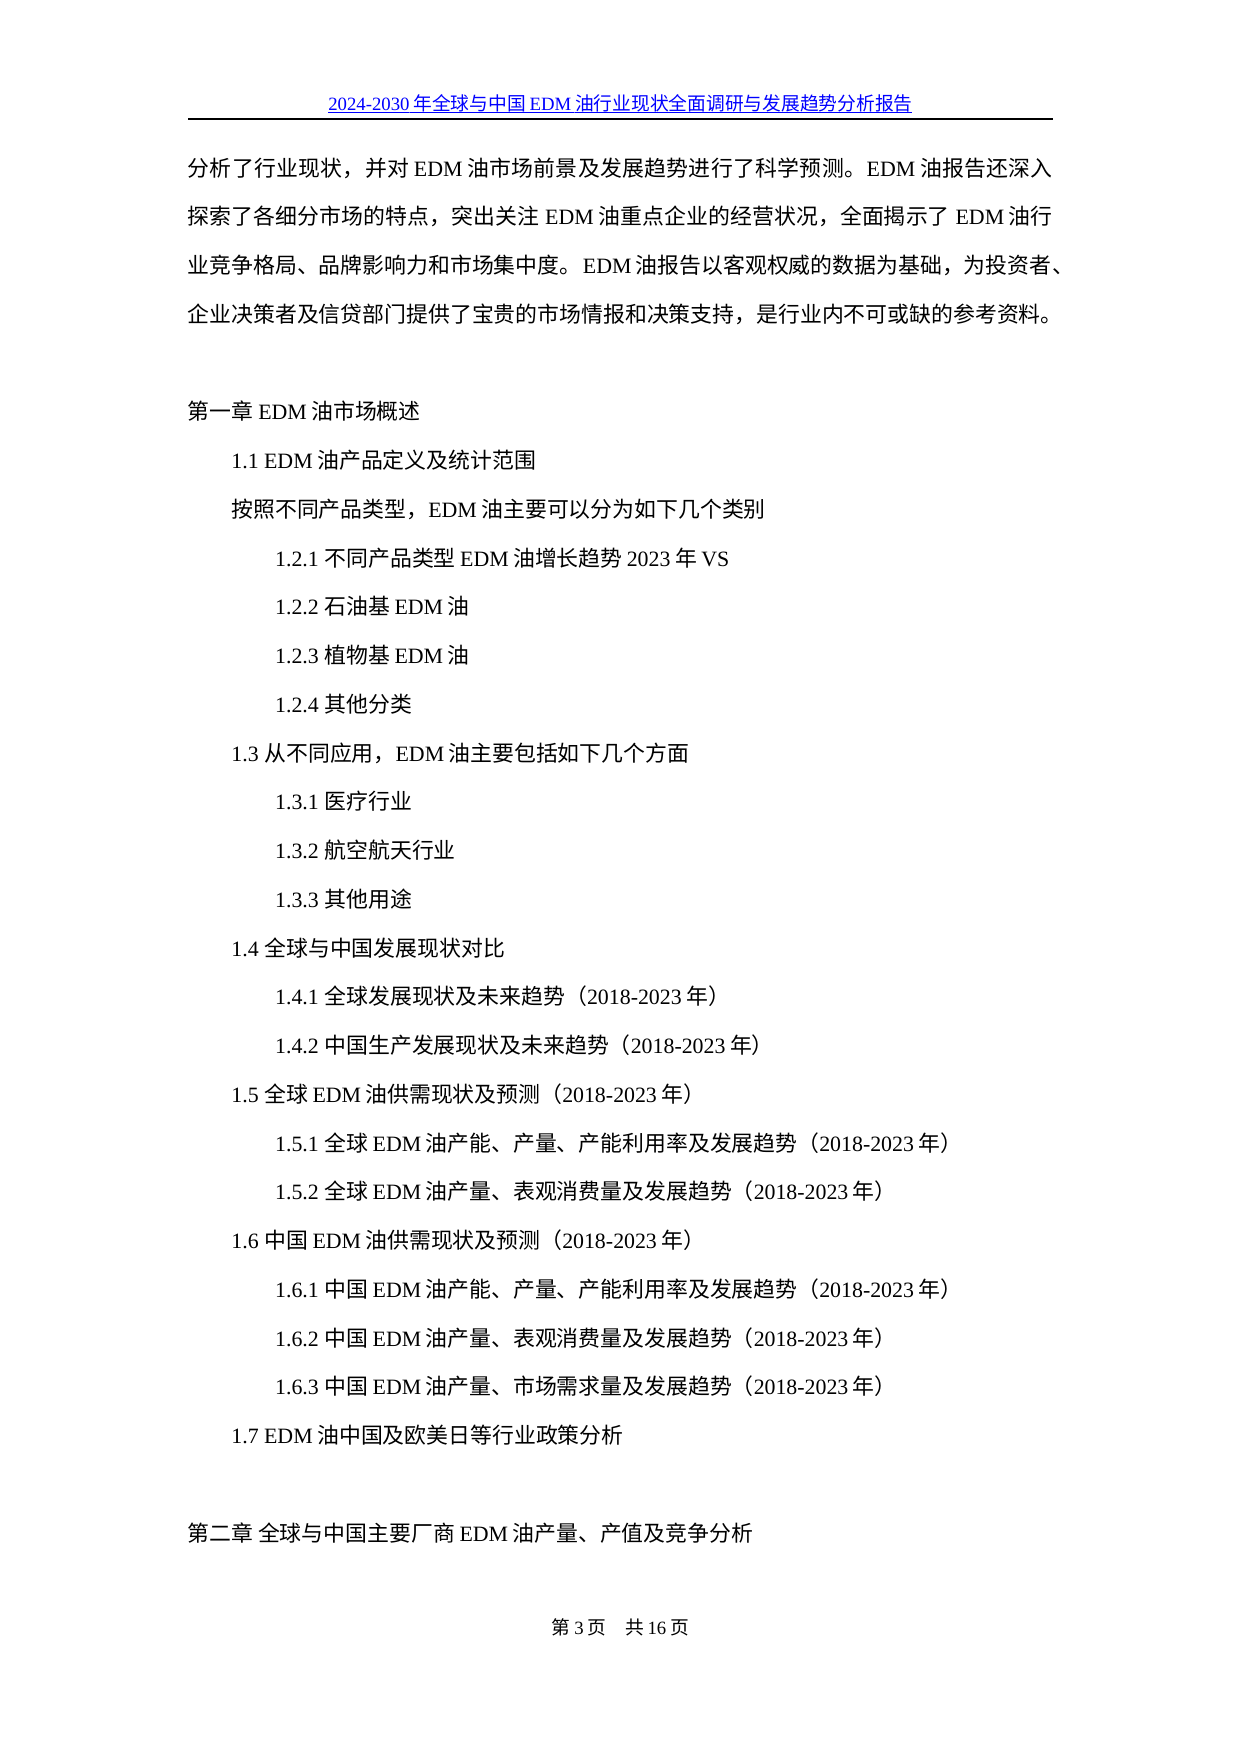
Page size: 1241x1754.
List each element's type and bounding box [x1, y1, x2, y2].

text [187, 150, 1053, 1548]
